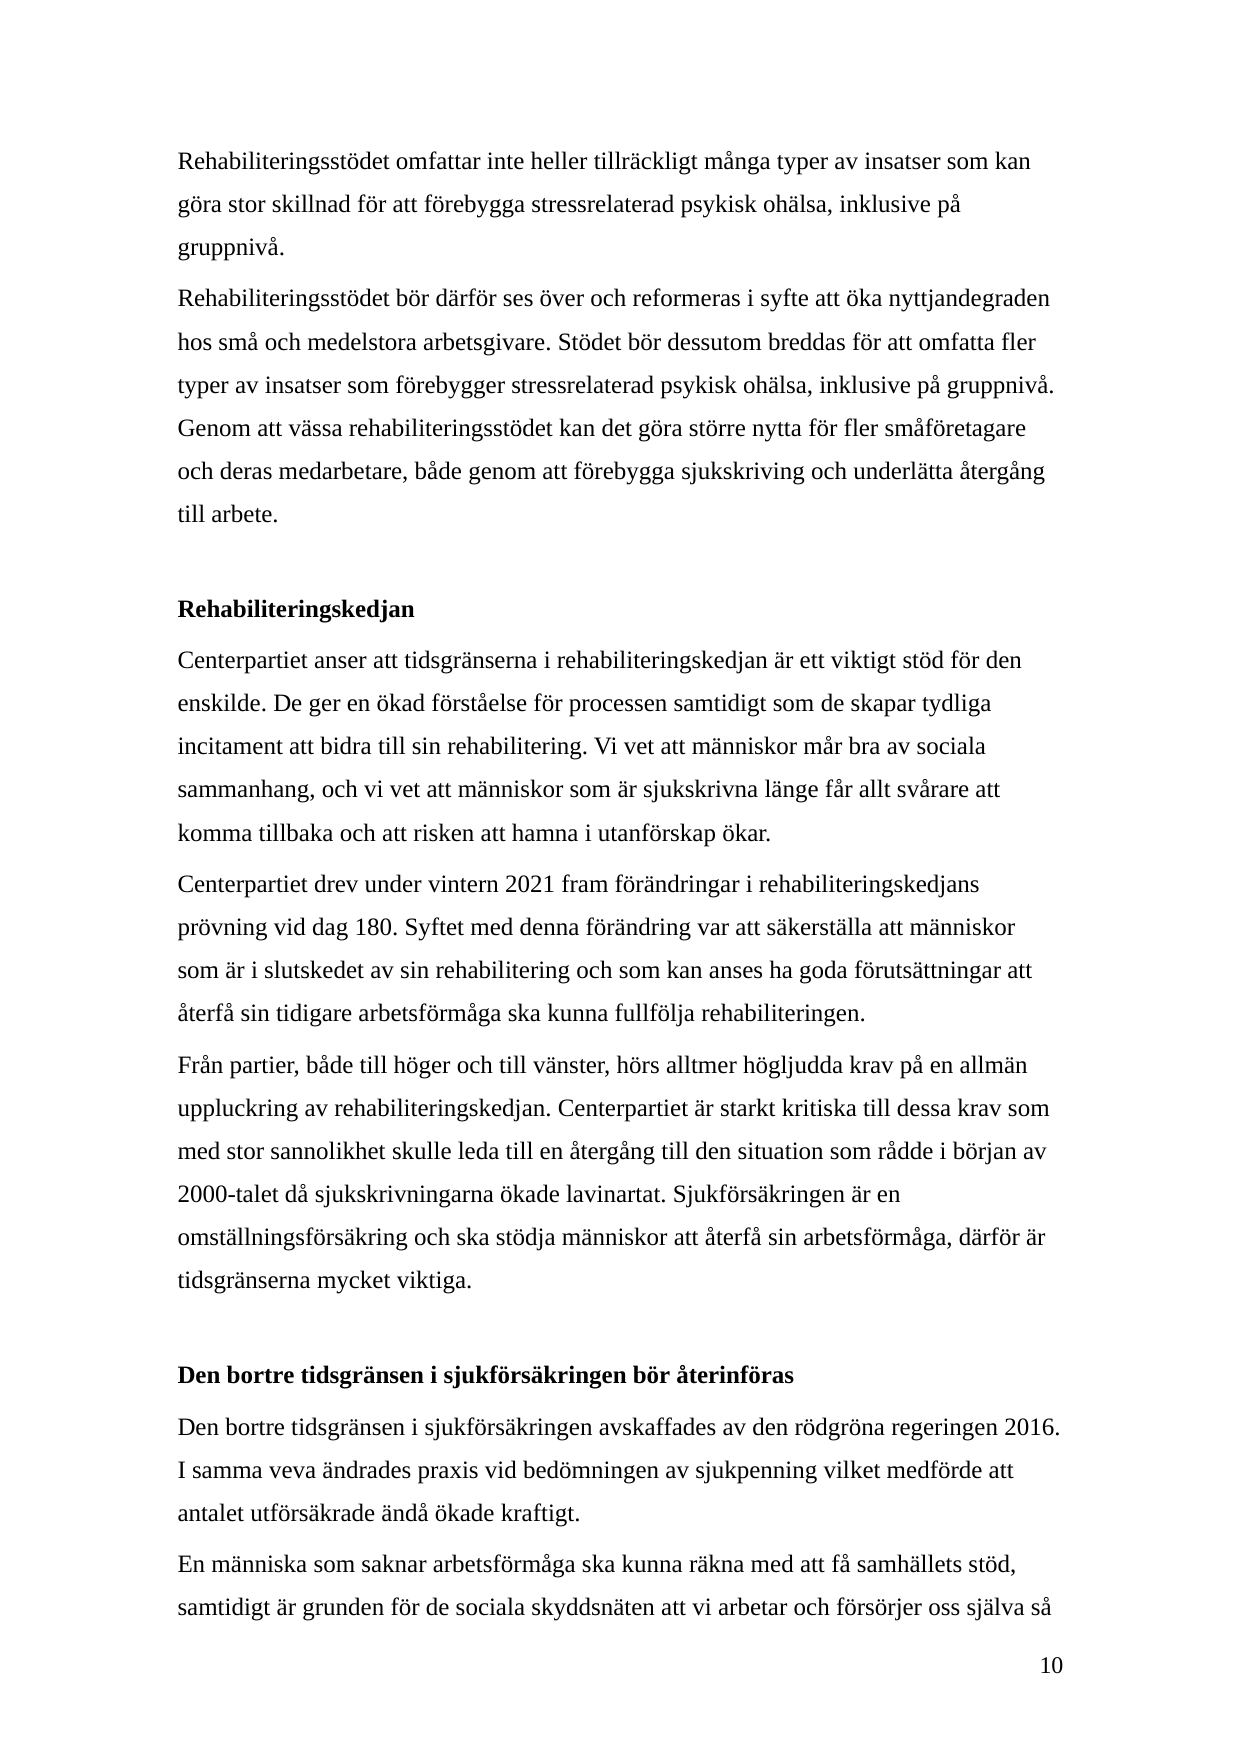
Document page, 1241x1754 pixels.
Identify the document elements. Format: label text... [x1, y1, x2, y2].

text Centerpartiet anser att tidsgränserna i rehabiliteringskedjan är ett viktigt stöd för den enskilde. De ger en ökad förståelse för processen samtidigt som de skapar tydliga incitament att bidra till sin rehabilitering. Vi vet att människor mår bra av sociala sammanhang, och vi vet att människor som är sjukskrivna länge får allt svårare att komma tillbaka och att risken att hamna i utanförskap ökar. [177, 645, 1063, 846]
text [177, 1549, 1063, 1621]
text Den bortre tidsgränsen i sjukförsäkringen bör återinföras [177, 1360, 1063, 1389]
text Den bortre tidsgränsen i sjukförsäkringen avskaffades av den rödgröna regeringen 2016. I samma veva ändrades praxis vid bedömningen av sjukpenning vilket medförde att antalet utförsäkrade ändå ökade kraftigt. [177, 1412, 1063, 1527]
text Rehabiliteringsstödet bör därför ses över och reformeras i syfte att öka nyttjandegraden hos små och medelstora arbetsgivare. Stödet bör dessutom breddas för att omfatta fler typer av insatser som förebygger stressrelaterad psykisk ohälsa, inklusive på gruppnivå. Genom att vässa rehabiliteringsstödet kan det göra större nytta för fler småföretagare och deras medarbetare, både genom att förebygga sjukskriving och underlätta återgång till arbete. [177, 283, 1063, 528]
text Från partier, både till höger och till vänster, hörs alltmer högljudda krav på en allmän uppluckring av rehabiliteringskedjan. Centerpartiet är starkt kritiska till dessa krav som med stor sannolikhet skulle leda till en återgång till den situation som rådde i början av 2000-talet då sjukskrivningarna ökade lavinartat. Sjukförsäkringen är en omställningsförsäkring och ska stödja människor att återfå sin arbetsförmåga, därför är tidsgränserna mycket viktiga. [177, 1050, 1063, 1294]
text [177, 146, 1063, 261]
text Centerpartiet drev under vintern 2021 fram förändringar i rehabiliteringskedjans prövning vid dag 180. Syftet med denna förändring var att säkerställa att människor som är i slutskedet av sin rehabilitering och som kan anses ha goda förutsättningar att återfå sin tidigare arbetsförmåga ska kunna fullfölja rehabiliteringen. [177, 869, 1063, 1027]
text Rehabiliteringskedjan [177, 594, 1063, 622]
